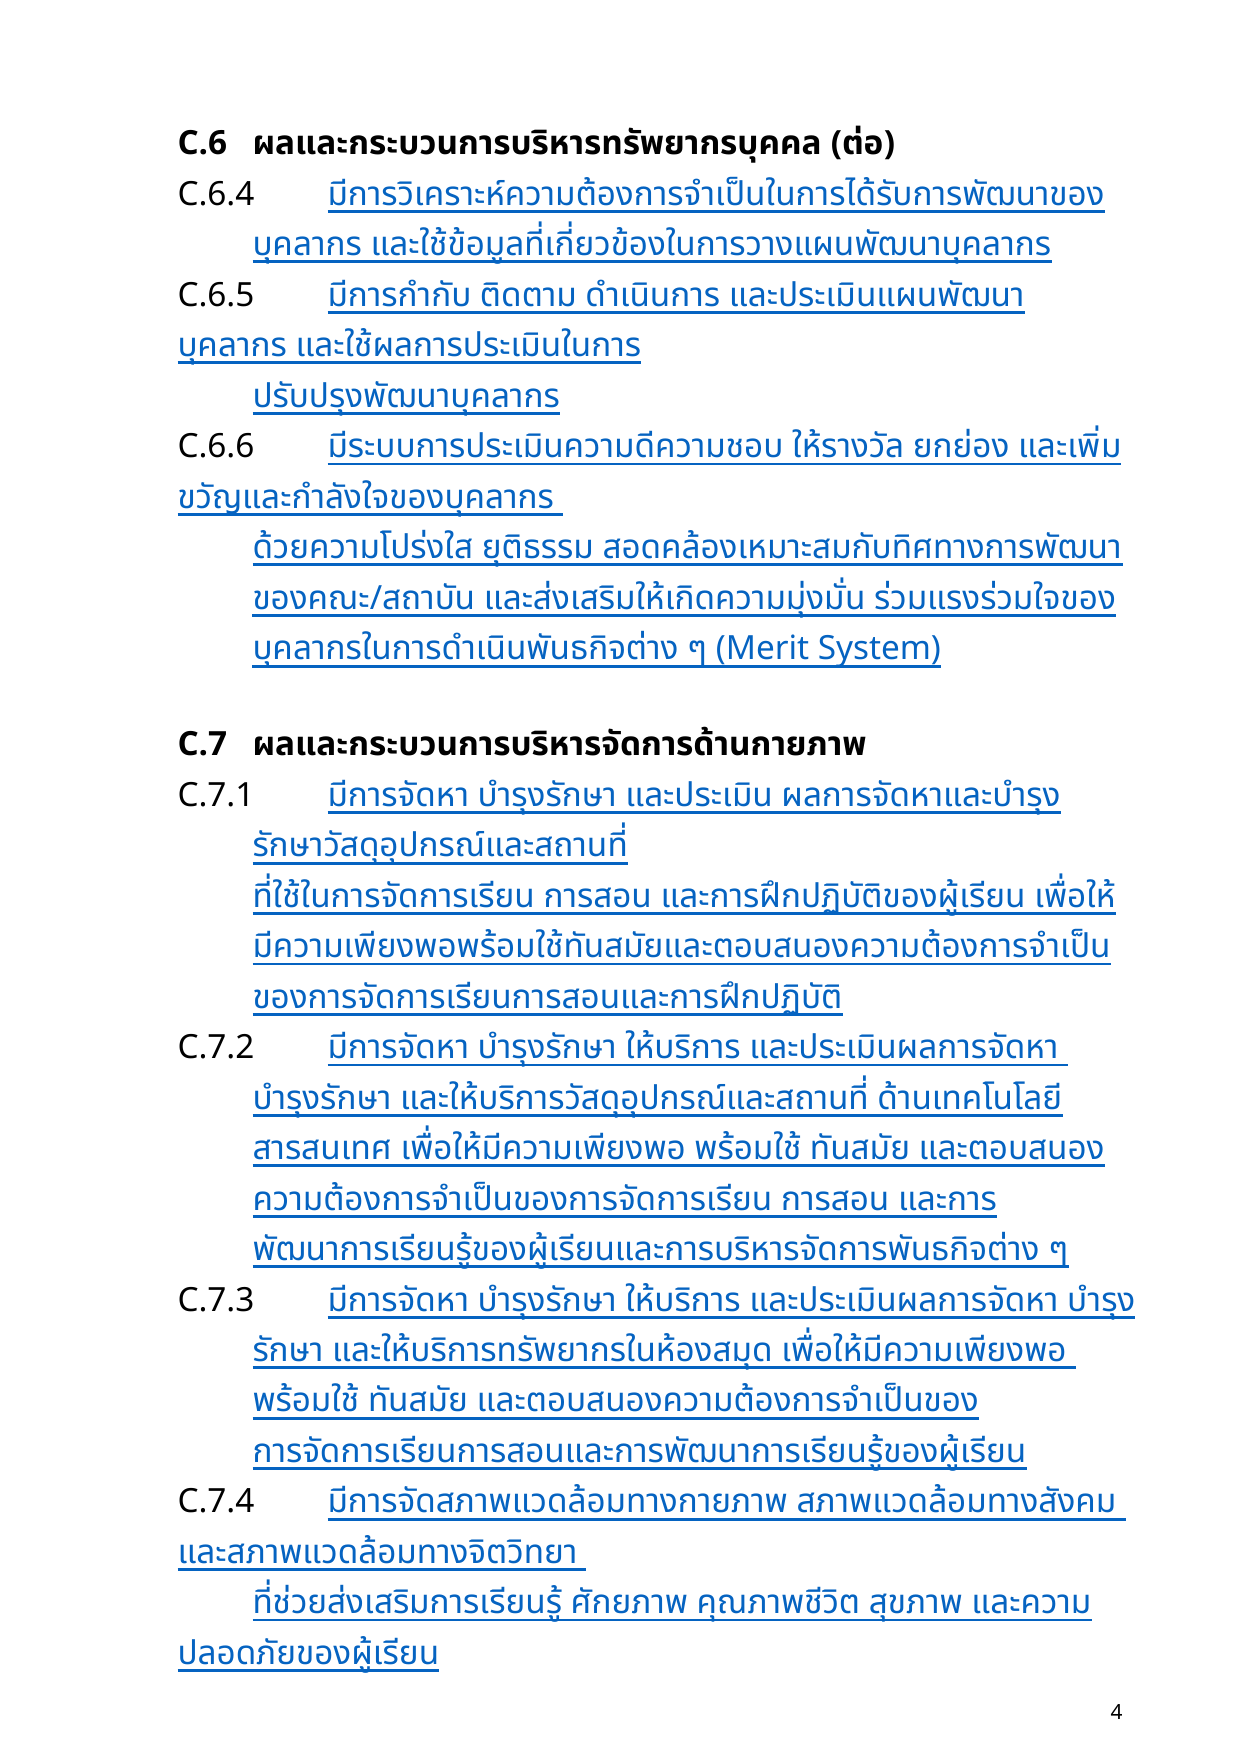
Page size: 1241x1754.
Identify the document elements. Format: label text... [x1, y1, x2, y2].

text C.7.4 มีการจัดสภาพแวดล้อมทางกายภาพ สภาพแวดล้อมทางสังคม และสภาพแวดล้อมทางจิตวิทยา [177, 1477, 1137, 1578]
text C.6.4 มีการวิเคราะห์ความต้องการจำเป็นในการได้รับการพัฒนาของบุคลากร และใช้ข้อมูลที่เกี่ยวข้องในการวางแผนพัฒนาบุคลากร [177, 169, 1122, 271]
text C.7.1 มีการจัดหา บำรุงรักษา และประเมิน ผลการจัดหาและบำรุงรักษาวัสดุอุปกรณ์และสถานที่ ที่ใช้ในการจัดการเรียน การสอน และการฝึกปฏิบัติของผู้เรียน เพื่อให้มีความเพียงพอพร้อมใช้ทันสมัยและตอบสนองความต้องการจำเป็นของการจัดการเรียนการสอนและการฝึกปฏิบัติ [177, 771, 1122, 1023]
text C.6 ผลและกระบวนการบริหารทรัพยากรบุคคล (ต่อ) [177, 119, 1122, 169]
text การจัดการเรียนการสอนและการพัฒนาการเรียนรู้ของผู้เรียน [252, 1427, 1152, 1477]
text C.6.6 มีระบบการประเมินความดีความชอบ ให้รางวัล ยกย่อง และเพิ่มขวัญและกำลังใจของบุคลากร [177, 422, 1122, 523]
text C.7 ผลและกระบวนการบริหารจัดการด้านกายภาพ [177, 720, 1122, 771]
text C.7.3 มีการจัดหา บำรุงรักษา ให้บริการ และประเมินผลการจัดหา บำรุงรักษา และให้บริการทรัพยากรในห้องสมุด เพื่อให้มีความเพียงพอ พร้อมใช้ ทันสมัย และตอบสนองความต้องการจำเป็นของ [177, 1275, 1152, 1427]
text C.6.5 มีการกำกับ ติดตาม ดำเนินการ และประเมินแผนพัฒนาบุคลากร และใช้ผลการประเมินในการ [177, 271, 1122, 372]
text ปรับปรุงพัฒนาบุคลากร [177, 372, 1122, 422]
text ด้วยความโปร่งใส ยุติธรรม สอดคล้องเหมาะสมกับทิศทางการพัฒนาของคณะ/สถาบัน และส่งเสริมให้เกิดความมุ่งมั่น ร่วมแรงร่วมใจของบุคลากรในการดำเนินพันธกิจต่าง ๆ (Merit System) [252, 523, 1152, 675]
text ที่ช่วยส่งเสริมการเรียนรู้ ศักยภาพ คุณภาพชีวิต สุขภาพ และความปลอดภัยของผู้เรียน [177, 1578, 1137, 1679]
text C.7.2 มีการจัดหา บำรุงรักษา ให้บริการ และประเมินผลการจัดหา บำรุงรักษา และให้บริการวัสดุอุปกรณ์และสถานที่ ด้านเทคโนโลยีสารสนเทศ เพื่อให้มีความเพียงพอ พร้อมใช้ ทันสมัย และตอบสนองความต้องการจำเป็นของการจัดการเรียน การสอน และการพัฒนาการเรียนรู้ของผู้เรียนและการบริหารจัดการพันธกิจต่าง ๆ [177, 1023, 1122, 1275]
